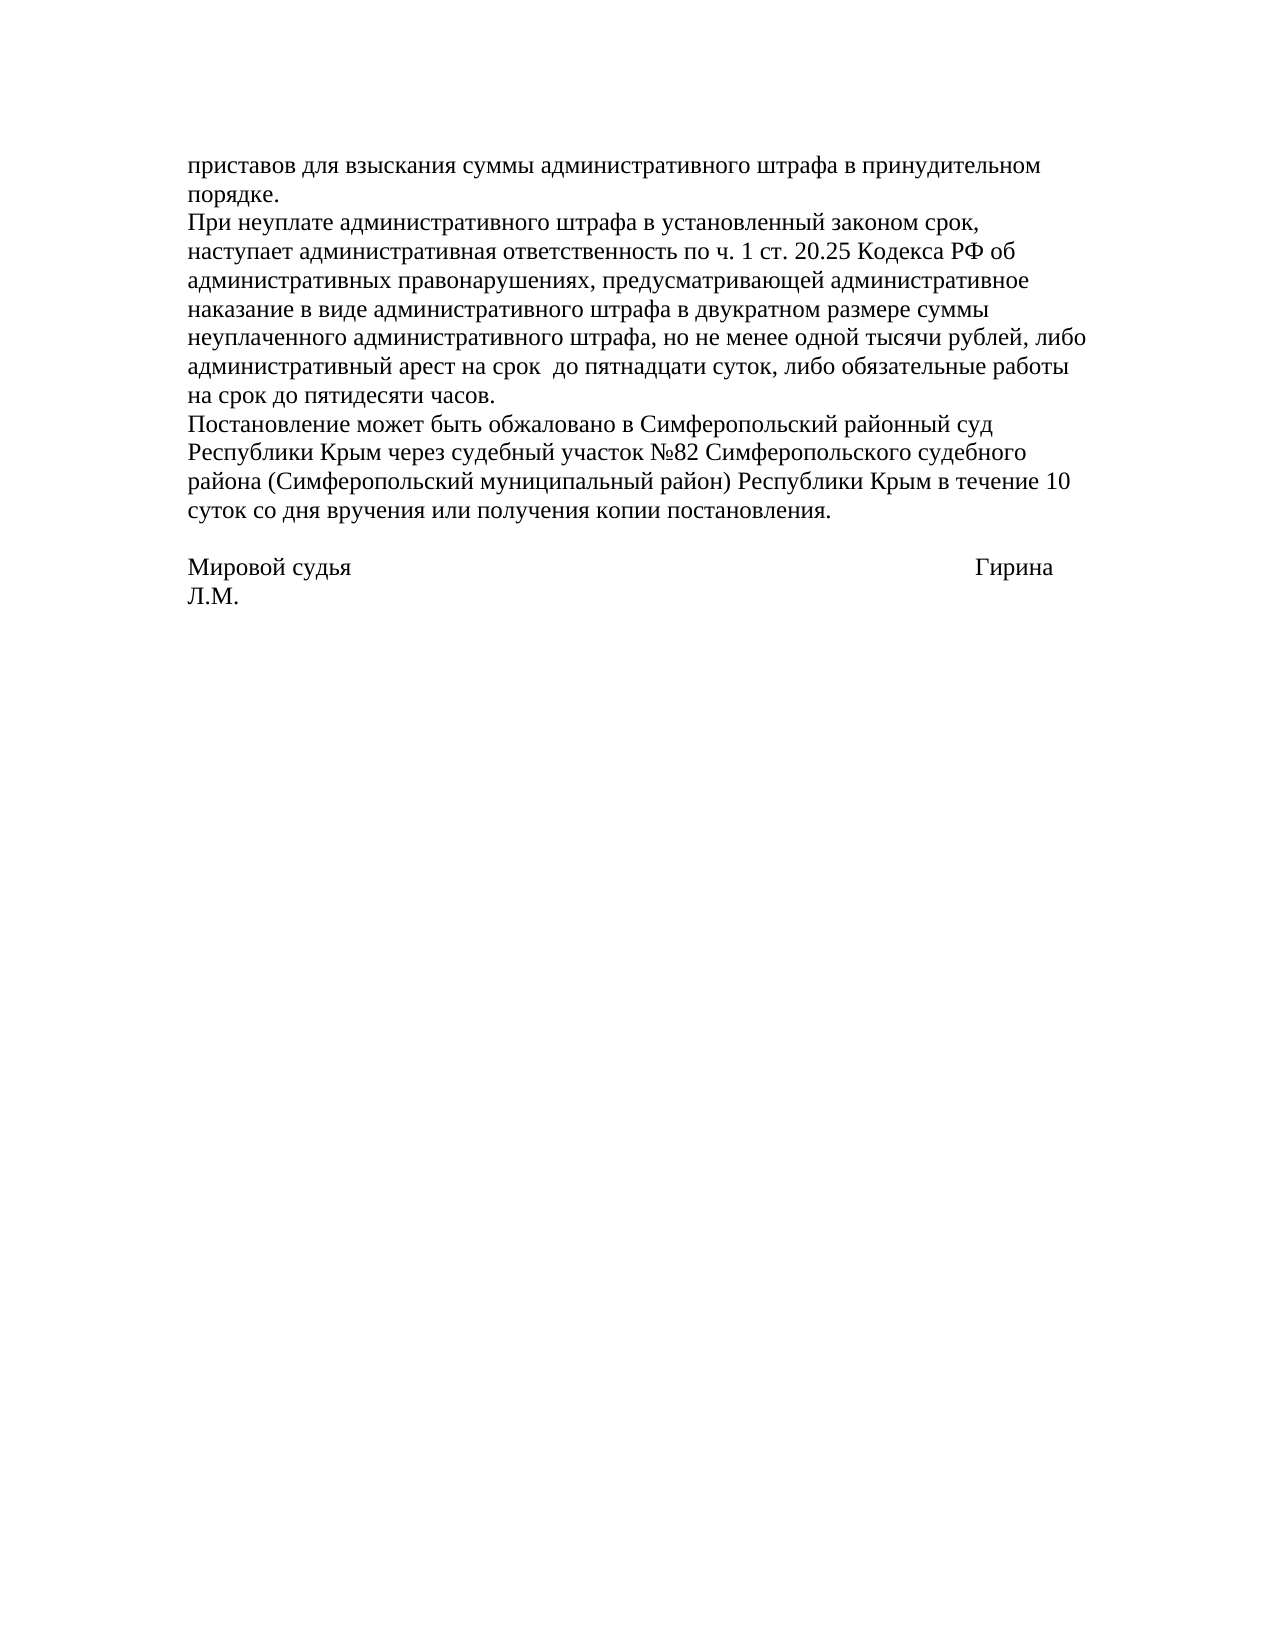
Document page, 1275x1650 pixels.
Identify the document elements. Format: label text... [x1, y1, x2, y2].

text Постановление может быть обжаловано в Симферопольский районный суд Республики Крым через судебный участок №82 Симферопольского судебного района (Симферопольский муниципальный район) Республики Крым в течение 10 суток со дня вручения или получения копии постановления. [187, 409, 1087, 524]
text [187, 150, 1087, 207]
text При неуплате административного штрафа в установленный законом срок, наступает административная ответственность по ч. 1 ст. 20.25 Кодекса РФ об административных правонарушениях, предусматривающей административное наказание в виде административного штрафа в двукратном размере суммы неуплаченного административного штрафа, но не менее одной тысячи рублей, либо административный арест на срок до пятнадцати суток, либо обязательные работы на срок до пятидесяти часов. [187, 207, 1087, 409]
text Мировой судья Гирина Л.М. [187, 552, 1087, 610]
